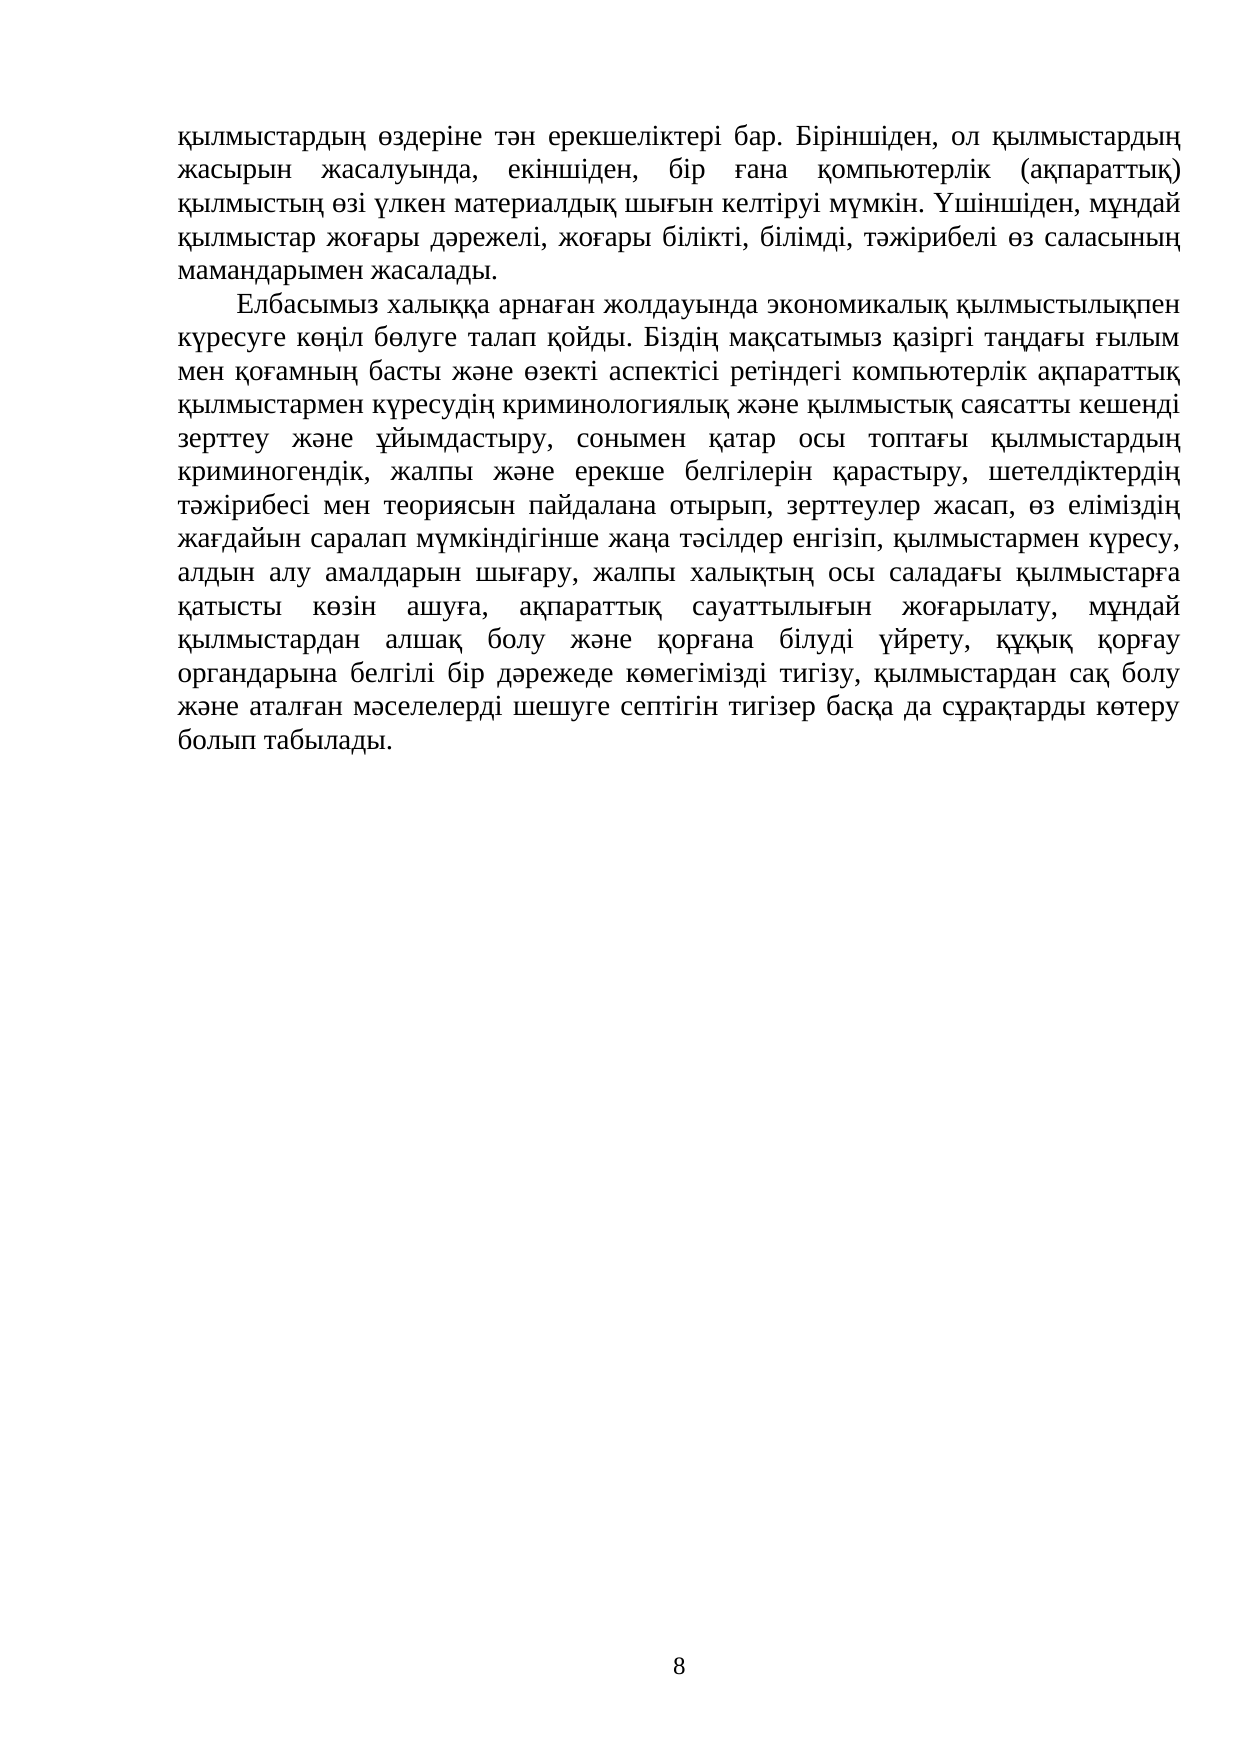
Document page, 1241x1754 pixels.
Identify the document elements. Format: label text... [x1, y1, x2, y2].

text Елбасымыз халыққа арнаған жолдауында экономикалық қылмыстылықпен күресуге көңіл бөлуге талап қойды. Біздің мақсатымыз қазіргі таңдағы ғылым мен қоғамның басты және өзекті аспектісі ретіндегі компьютерлік ақпараттық қылмыстармен күресудің криминологиялық және қылмыстық саясатты кешенді зерттеу және ұйымдастыру, сонымен қатар осы топтағы қылмыстардың криминогендік, жалпы және ерекше белгілерін қарастыру, шетелдіктердің тәжірибесі мен теориясын пайдалана отырып, зерттеулер жасап, өз еліміздің жағдайын саралап мүмкіндігінше жаңа тәсілдер енгізіп, қылмыстармен күресу, алдын алу амалдарын шығару, жалпы халықтың осы саладағы қылмыстарға қатысты көзін ашуға, ақпараттық сауаттылығын жоғарылату, мұндай қылмыстардан алшақ болу және қорғана білуді үйрету, құқық қорғау органдарына белгілі бір дәрежеде көмегімізді тигізу, қылмыстардан сақ болу және аталған мәселелерді шешуге септігін тигізер басқа да сұрақтарды көтеру болып табылады. [177, 286, 1181, 755]
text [177, 118, 1181, 286]
